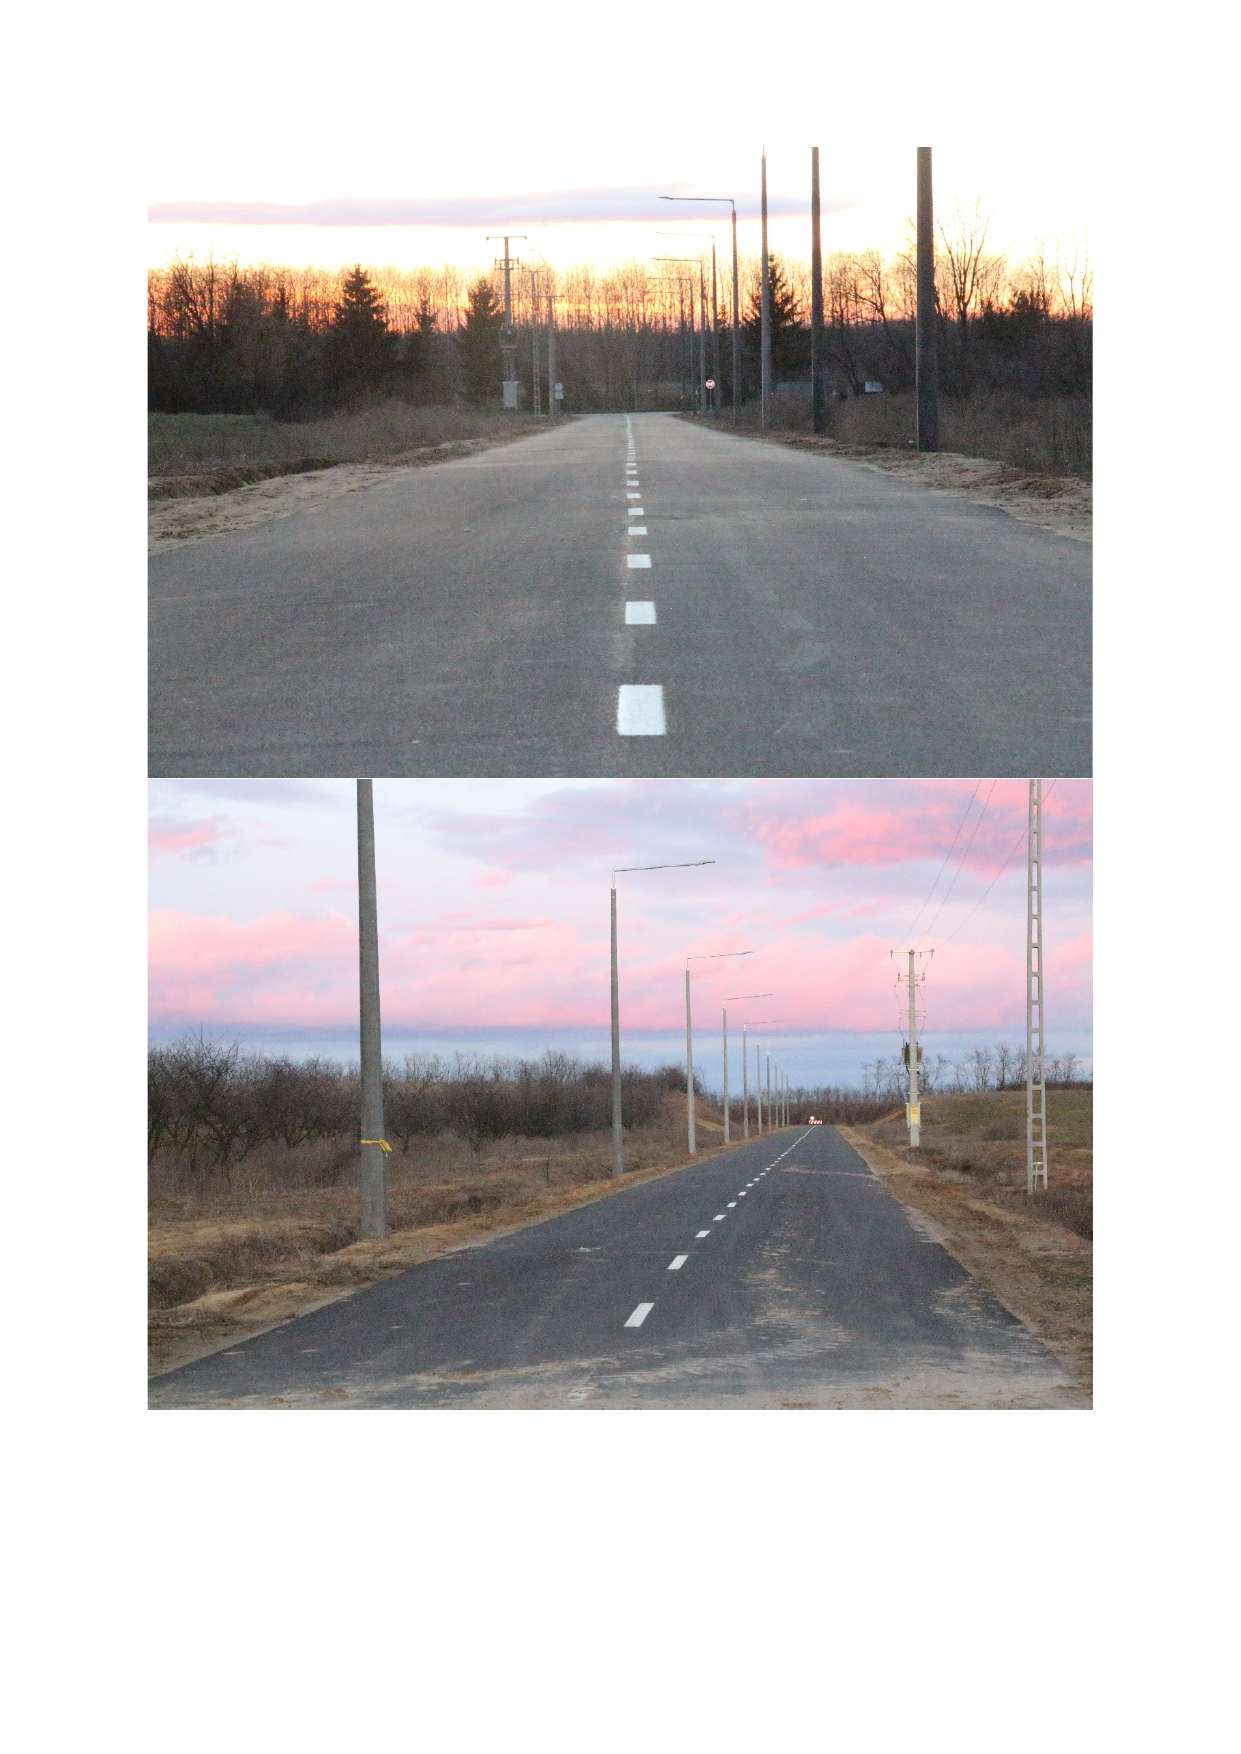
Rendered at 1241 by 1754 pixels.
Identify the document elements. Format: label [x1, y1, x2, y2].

picture [147, 779, 1093, 1410]
picture [147, 147, 1093, 778]
